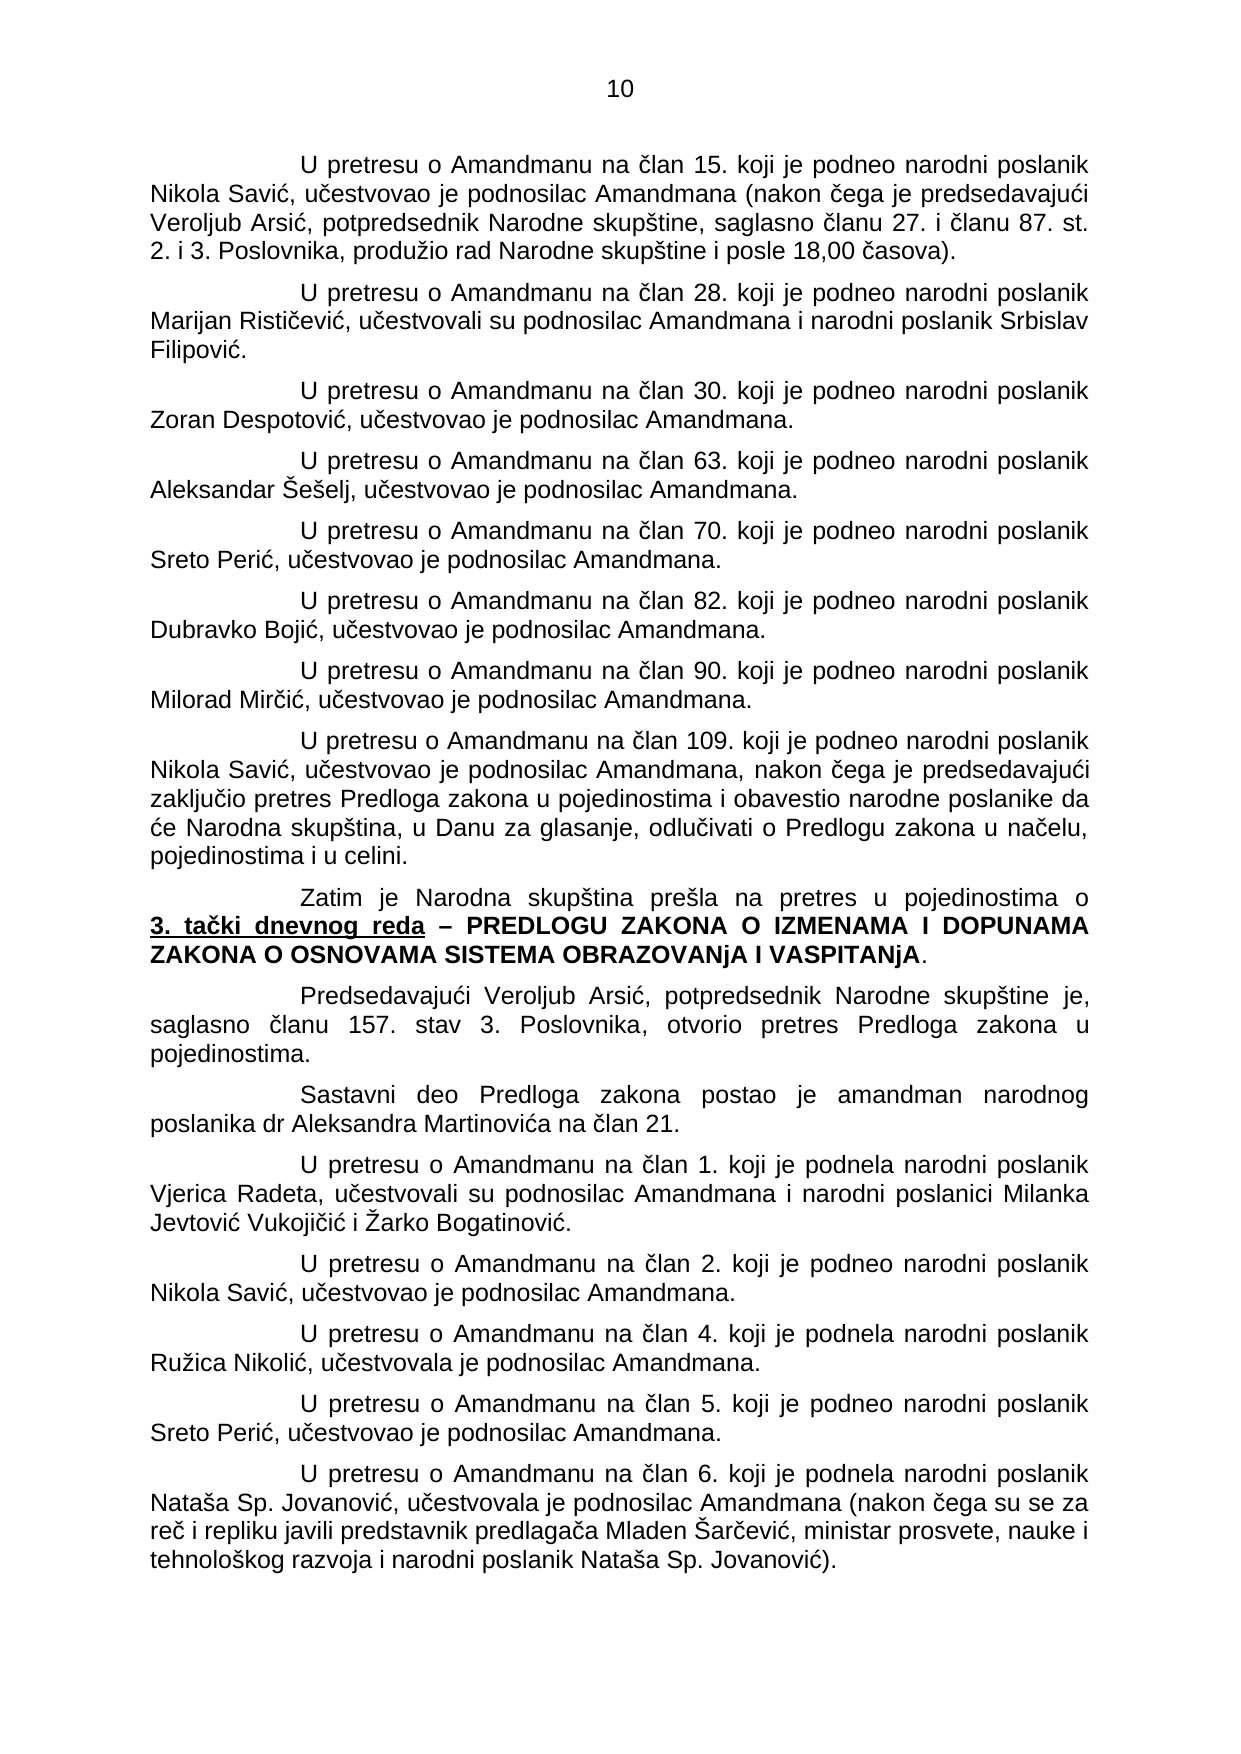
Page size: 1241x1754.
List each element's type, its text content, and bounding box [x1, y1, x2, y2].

text U pretresu o Amandmanu na član 6. koji je podnela narodni poslanik Nataša Sp. Jovanović, učestvovala je podnosilac Amandmana (nakon čega su se za reč i repliku javili predstavnik predlagača Mladen Šarčević, ministar prosvete, nauke i tehnološkog razvoja i narodni poslanik Nataša Sp. Jovanović). [150, 1459, 1090, 1574]
text U pretresu o Amandmanu na član 5. koji je podneo narodni poslanik Sreto Perić, učestvovao je podnosilac Amandmana. [150, 1389, 1090, 1446]
text U pretresu o Amandmanu na član 15. koji je podneo narodni poslanik Nikola Savić, učestvovao je podnosilac Amandmana (nakon čega je predsedavajući Veroljub Arsić, potpredsednik Narodne skupštine, saglasno članu 27. i članu 87. st. 2. i 3. Poslovnika, produžio rad Narodne skupštine i posle 18,00 časova). [150, 150, 1090, 265]
text U pretresu o Amandmanu na član 28. koji je podneo narodni poslanik Marijan Rističević, učestvovali su podnosilac Amandmana i narodni poslanik Srbislav Filipović. [150, 277, 1090, 364]
text Predsedavajući Veroljub Arsić, potpredsednik Narodne skupštine je, saglasno članu 157. stav 3. Poslovnika, otvorio pretres Predloga zakona u pojedinostima. [150, 981, 1090, 1067]
text U pretresu o Amandmanu na član 82. koji je podneo narodni poslanik Dubravko Bojić, učestvovao je podnosilac Amandmana. [150, 586, 1090, 644]
text U pretresu o Amandmanu na član 30. koji je podneo narodni poslanik Zoran Despotović, učestvovao je podnosilac Amandmana. [150, 376, 1090, 434]
text U pretresu o Amandmanu na član 2. koji je podneo narodni poslanik Nikola Savić, učestvovao je podnosilac Amandmana. [150, 1249, 1090, 1306]
text Sastavni deo Predloga zakona postao je amandman narodnog poslanika dr Aleksandra Martinovića na član 21. [150, 1080, 1090, 1137]
text U pretresu o Amandmanu na član 70. koji je podneo narodni poslanik Sreto Perić, učestvovao je podnosilac Amandmana. [150, 516, 1090, 574]
text U pretresu o Amandmanu na član 109. koji je podneo narodni poslanik Nikola Savić, učestvovao je podnosilac Amandmana, nakon čega je predsedavajući zaključio pretres Predloga zakona u pojedinostima i obavestio narodne poslanike da će Narodna skupština, u Danu za glasanje, odlučivati o Predlogu zakona u načelu, pojedinostima i u celini. [150, 726, 1090, 870]
text U pretresu o Amandmanu na član 90. koji je podneo narodni poslanik Milorad Mirčić, učestvovao je podnosilac Amandmana. [150, 656, 1090, 714]
text U pretresu o Amandmanu na član 63. koji je podneo narodni poslanik Aleksandar Šešelj, učestvovao je podnosilac Amandmana. [150, 446, 1090, 504]
text Zatim je Narodna skupština prešla na pretres u pojedinostima o 3. tački dnevnog reda – PREDLOGU ZAKONA O IZMENAMA I DOPUNAMA ZAKONA O OSNOVAMA SISTEMA OBRAZOVANjA I VASPITANjA. [150, 882, 1090, 969]
text U pretresu o Amandmanu na član 1. koji je podnela narodni poslanik Vjerica Radeta, učestvovali su podnosilac Amandmana i narodni poslanici Milanka Jevtović Vukojičić i Žarko Bogatinović. [150, 1150, 1090, 1236]
text U pretresu o Amandmanu na član 4. koji je podnela narodni poslanik Ružica Nikolić, učestvovala je podnosilac Amandmana. [150, 1319, 1090, 1376]
